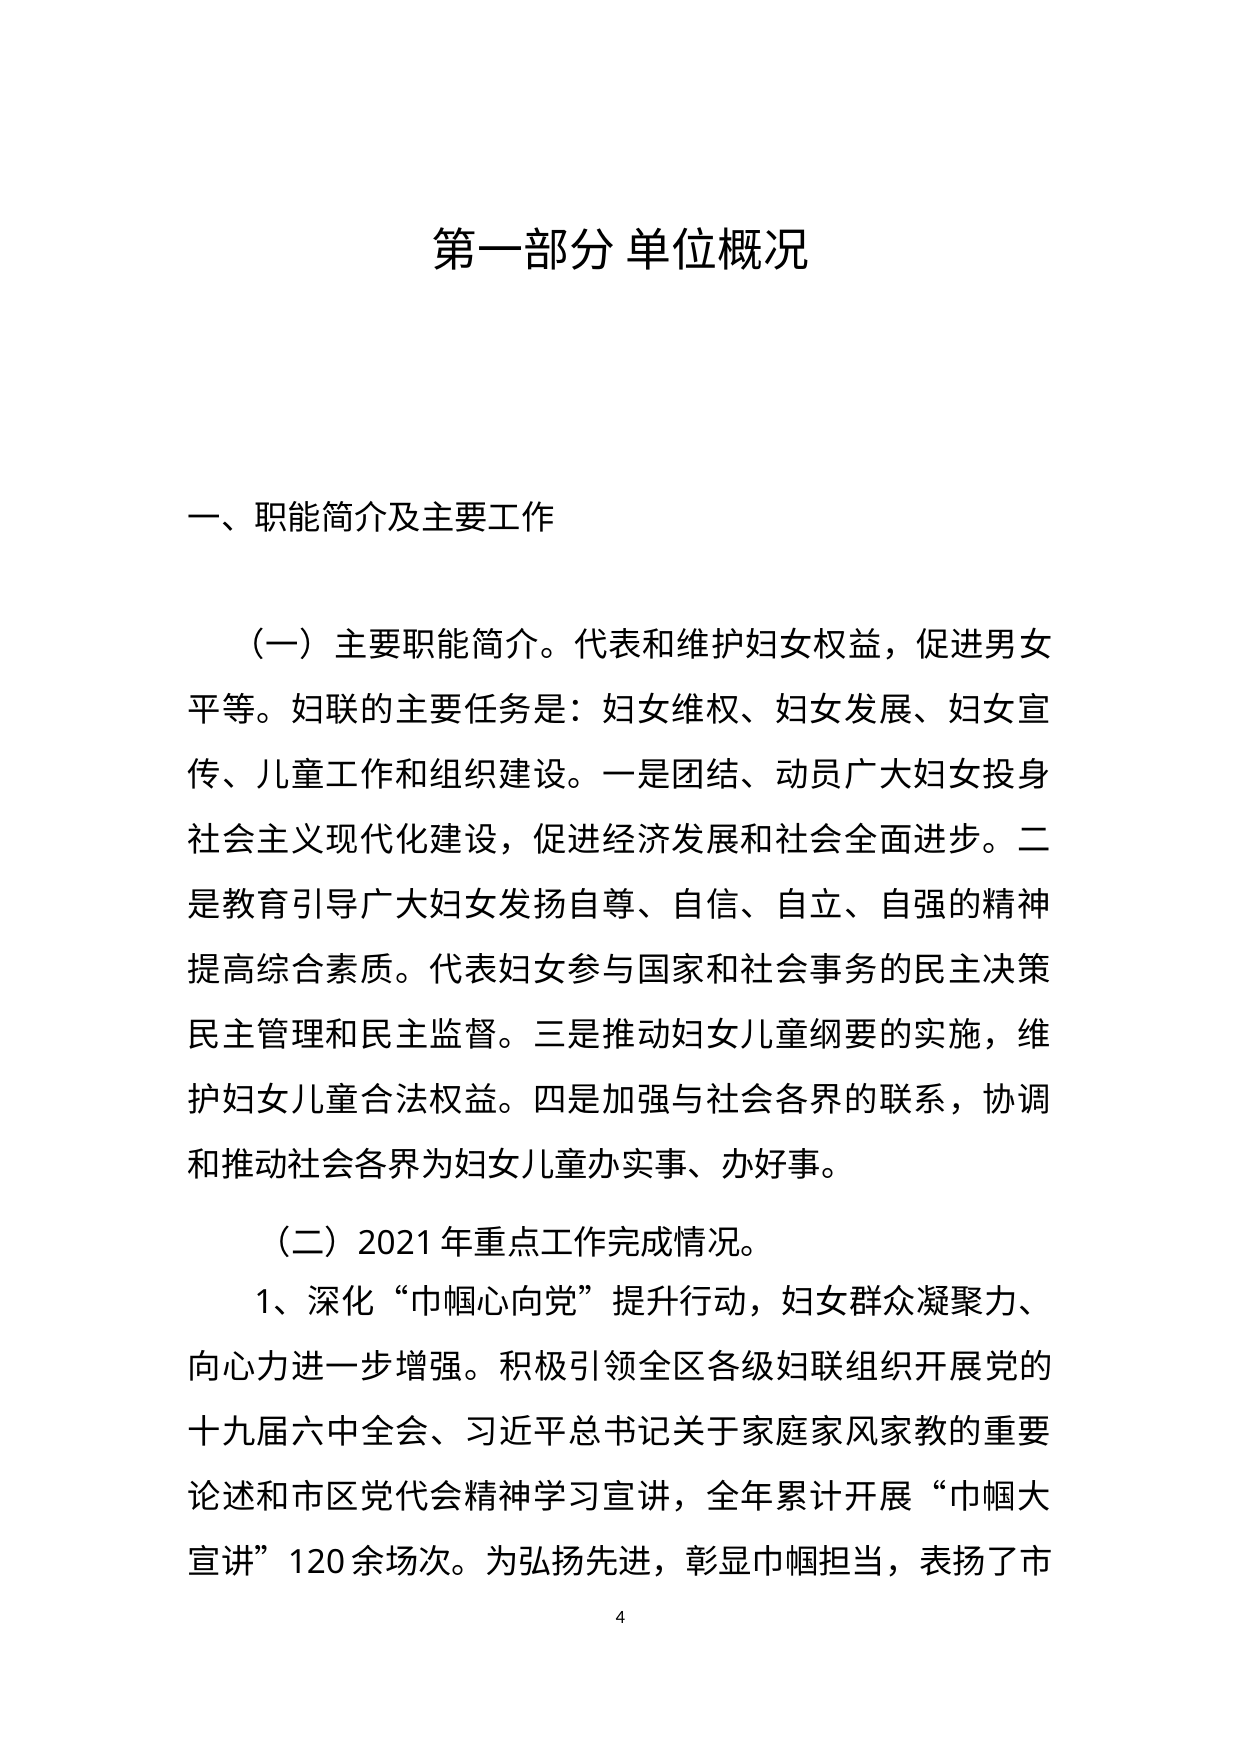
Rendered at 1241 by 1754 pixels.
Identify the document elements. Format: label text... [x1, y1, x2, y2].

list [187, 1267, 1053, 1592]
text （一）主要职能简介。代表和维护妇女权益，促进男女平等。妇联的主要任务是：妇女维权、妇女发展、妇女宣传、儿童工作和组织建设。一是团结、动员广大妇女投身社会主义现代化建设，促进经济发展和社会全面进步。二是教育引导广大妇女发扬自尊、自信、自立、自强的精神，提高综合素质。代表妇女参与国家和社会事务的民主决策、民主管理和民主监督。三是推动妇女儿童纲要的实施，维护妇女儿童合法权益。四是加强与社会各界的联系，协调和推动社会各界为妇女儿童办实事、办好事。 [187, 609, 1053, 1194]
text （二）2021年重点工作完成情况。 [187, 1204, 1053, 1267]
subtitle 第一部分 单位概况 [187, 197, 1053, 295]
subtitle 职能简介及主要工作 [187, 482, 1053, 547]
